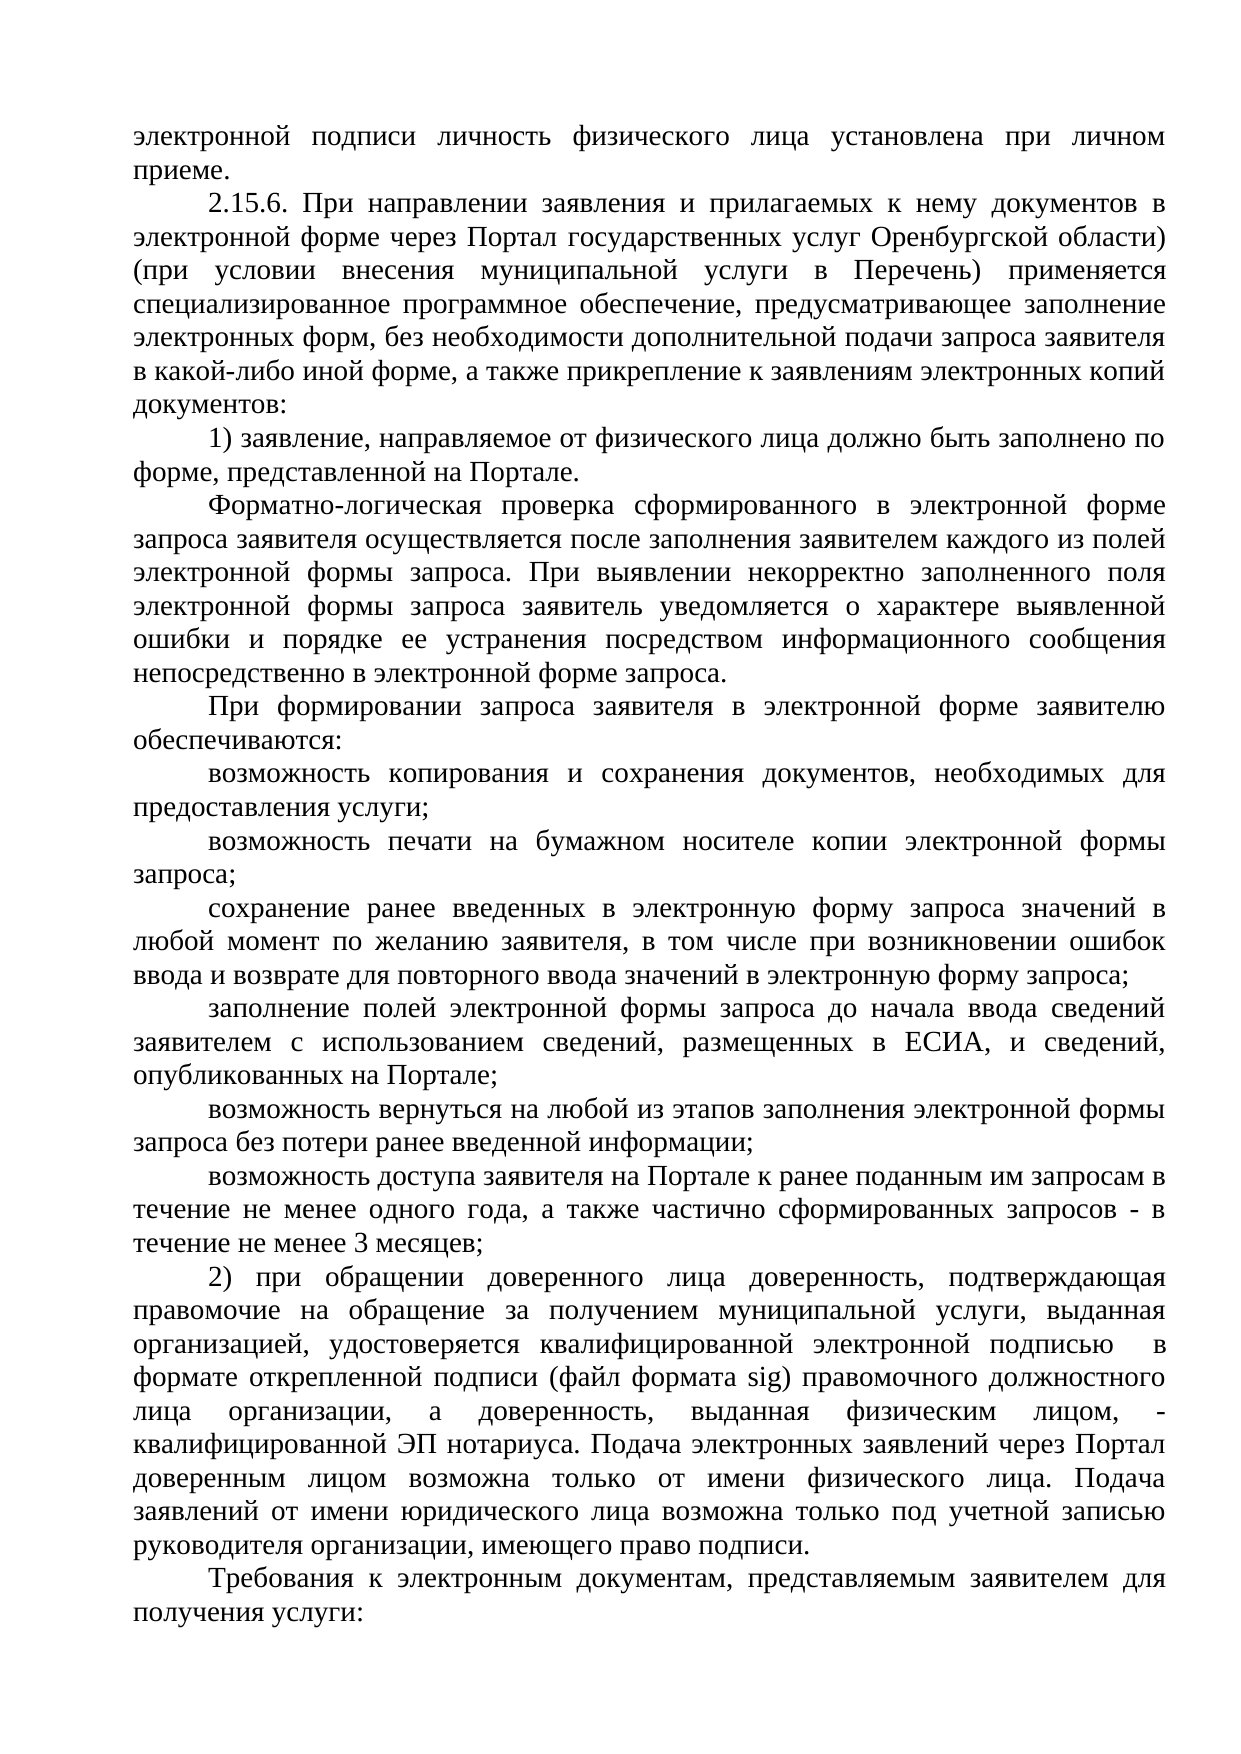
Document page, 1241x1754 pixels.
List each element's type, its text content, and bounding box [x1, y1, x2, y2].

text 1) заявление, направляемое от физического лица должно быть заполнено по форме, представленной на Портале. [133, 420, 1167, 487]
text возможность доступа заявителя на Портале к ранее поданным им запросам в течение не менее одного года, а также частично сформированных запросов - в течение не менее 3 месяцев; [133, 1158, 1167, 1259]
text При формировании запроса заявителя в электронной форме заявителю обеспечиваются: [133, 688, 1167, 756]
text возможность вернуться на любой из этапов заполнения электронной формы запроса без потери ранее введенной информации; [133, 1091, 1167, 1158]
text заполнение полей электронной формы запроса до начала ввода сведений заявителем с использованием сведений, размещенных в ЕСИА, и сведений, опубликованных на Портале; [133, 990, 1167, 1091]
text возможность копирования и сохранения документов, необходимых для предоставления услуги; [133, 756, 1167, 823]
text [133, 118, 1167, 185]
text возможность печати на бумажном носителе копии электронной формы запроса; [133, 823, 1167, 890]
text 2.15.6. При направлении заявления и прилагаемых к нему документов в электронной форме через Портал государственных услуг Оренбургской области) (при условии внесения муниципальной услуги в Перечень) применяется специализированное программное обеспечение, предусматривающее заполнение электронных форм, без необходимости дополнительной подачи запроса заявителя в какой-либо иной форме, а также прикрепление к заявлениям электронных копий документов: [133, 185, 1167, 420]
text 2) при обращении доверенного лица доверенность, подтверждающая правомочие на обращение за получением муниципальной услуги, выданная организацией, удостоверяется квалифицированной электронной подписью в формате открепленной подписи (файл формата sig) правомочного должностного лица организации, а доверенность, выданная физическим лицом, - квалифицированной ЭП нотариуса. Подача электронных заявлений через Портал доверенным лицом возможна только от имени физического лица. Подача заявлений от имени юридического лица возможна только под учетной записью руководителя организации, имеющего право подписи. [133, 1259, 1167, 1561]
text сохранение ранее введенных в электронную форму запроса значений в любой момент по желанию заявителя, в том числе при возникновении ошибок ввода и возврате для повторного ввода значений в электронную форму запроса; [133, 890, 1167, 990]
text Требования к электронным документам, представляемым заявителем для получения услуги: [133, 1561, 1167, 1628]
text Форматно-логическая проверка сформированного в электронной форме запроса заявителя осуществляется после заполнения заявителем каждого из полей электронной формы запроса. При выявлении некорректно заполненного поля электронной формы запроса заявитель уведомляется о характере выявленной ошибки и порядке ее устранения посредством информационного сообщения непосредственно в электронной форме запроса. [133, 487, 1167, 688]
